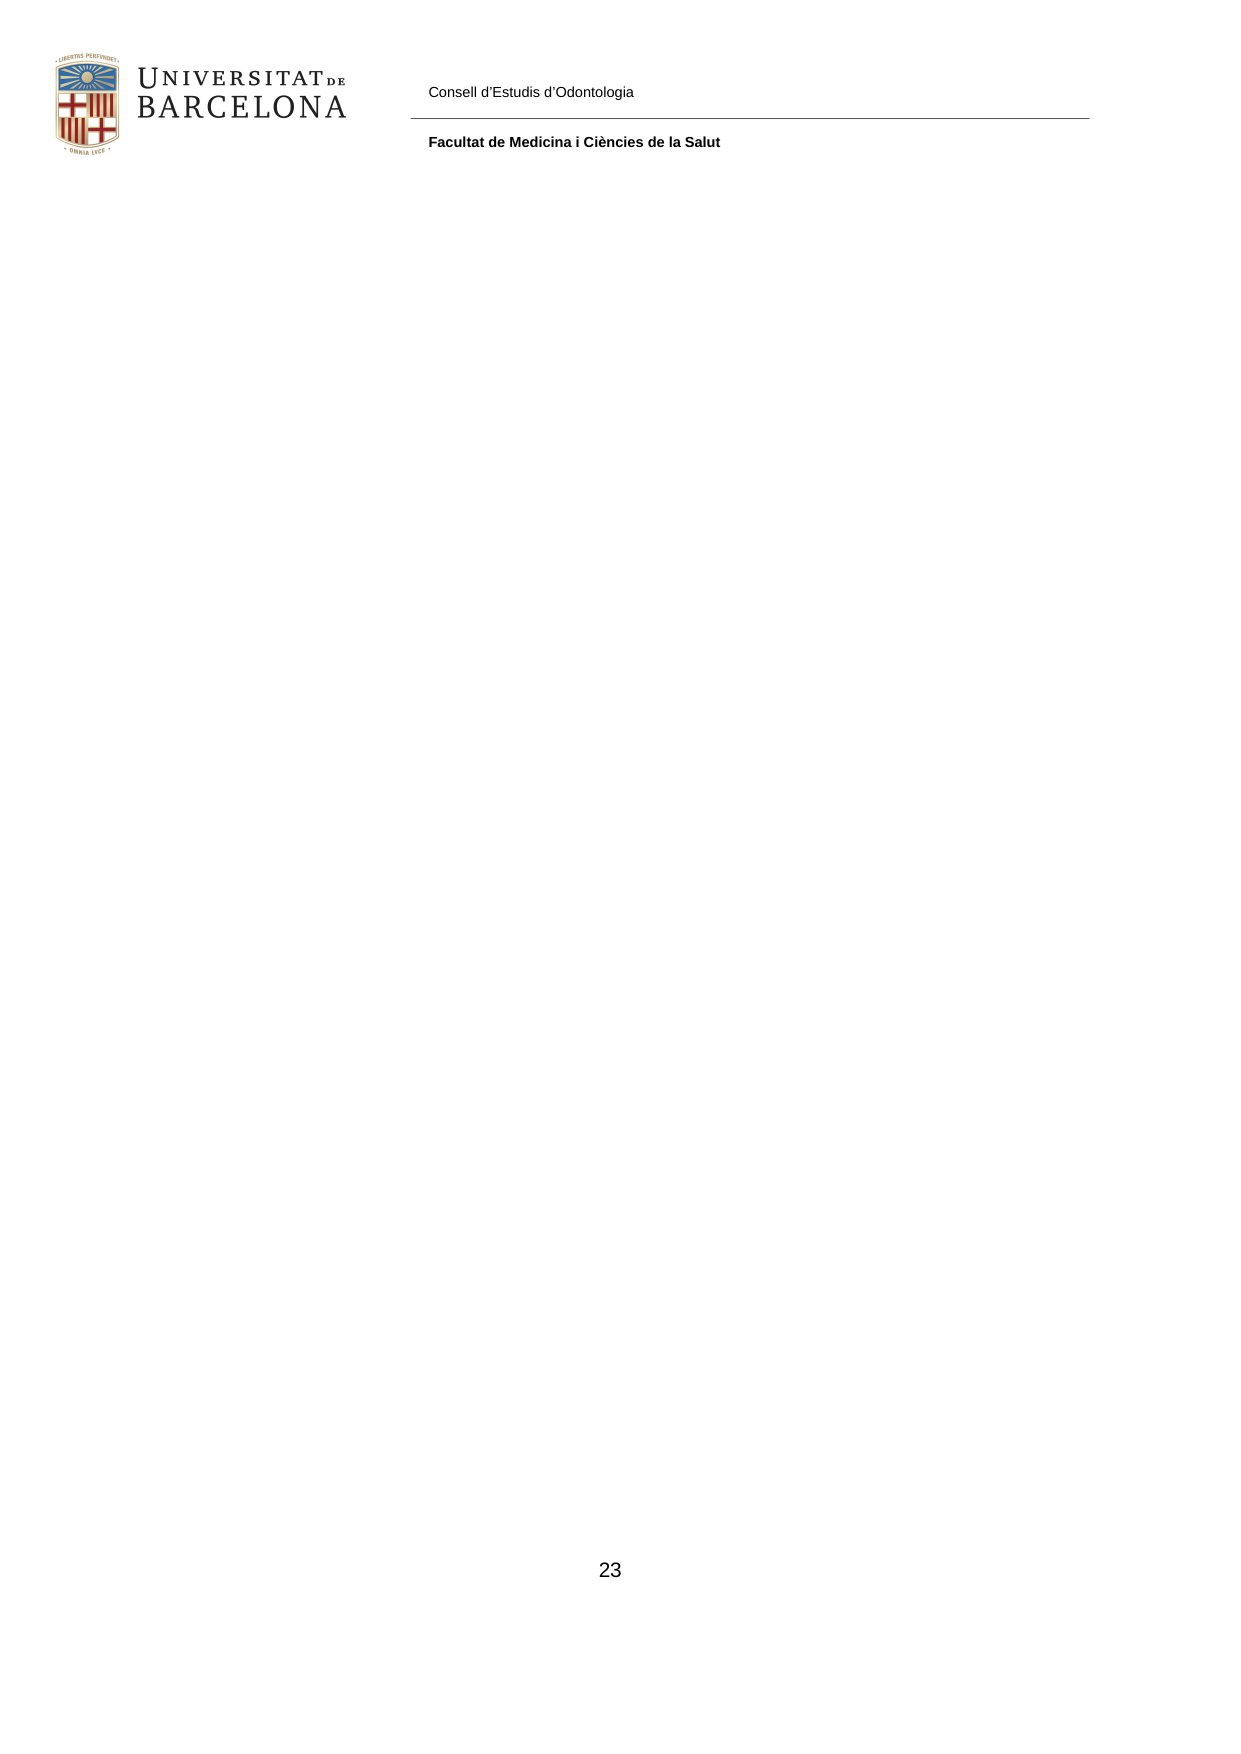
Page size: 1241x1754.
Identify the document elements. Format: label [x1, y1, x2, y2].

picture [27, 23, 1241, 189]
